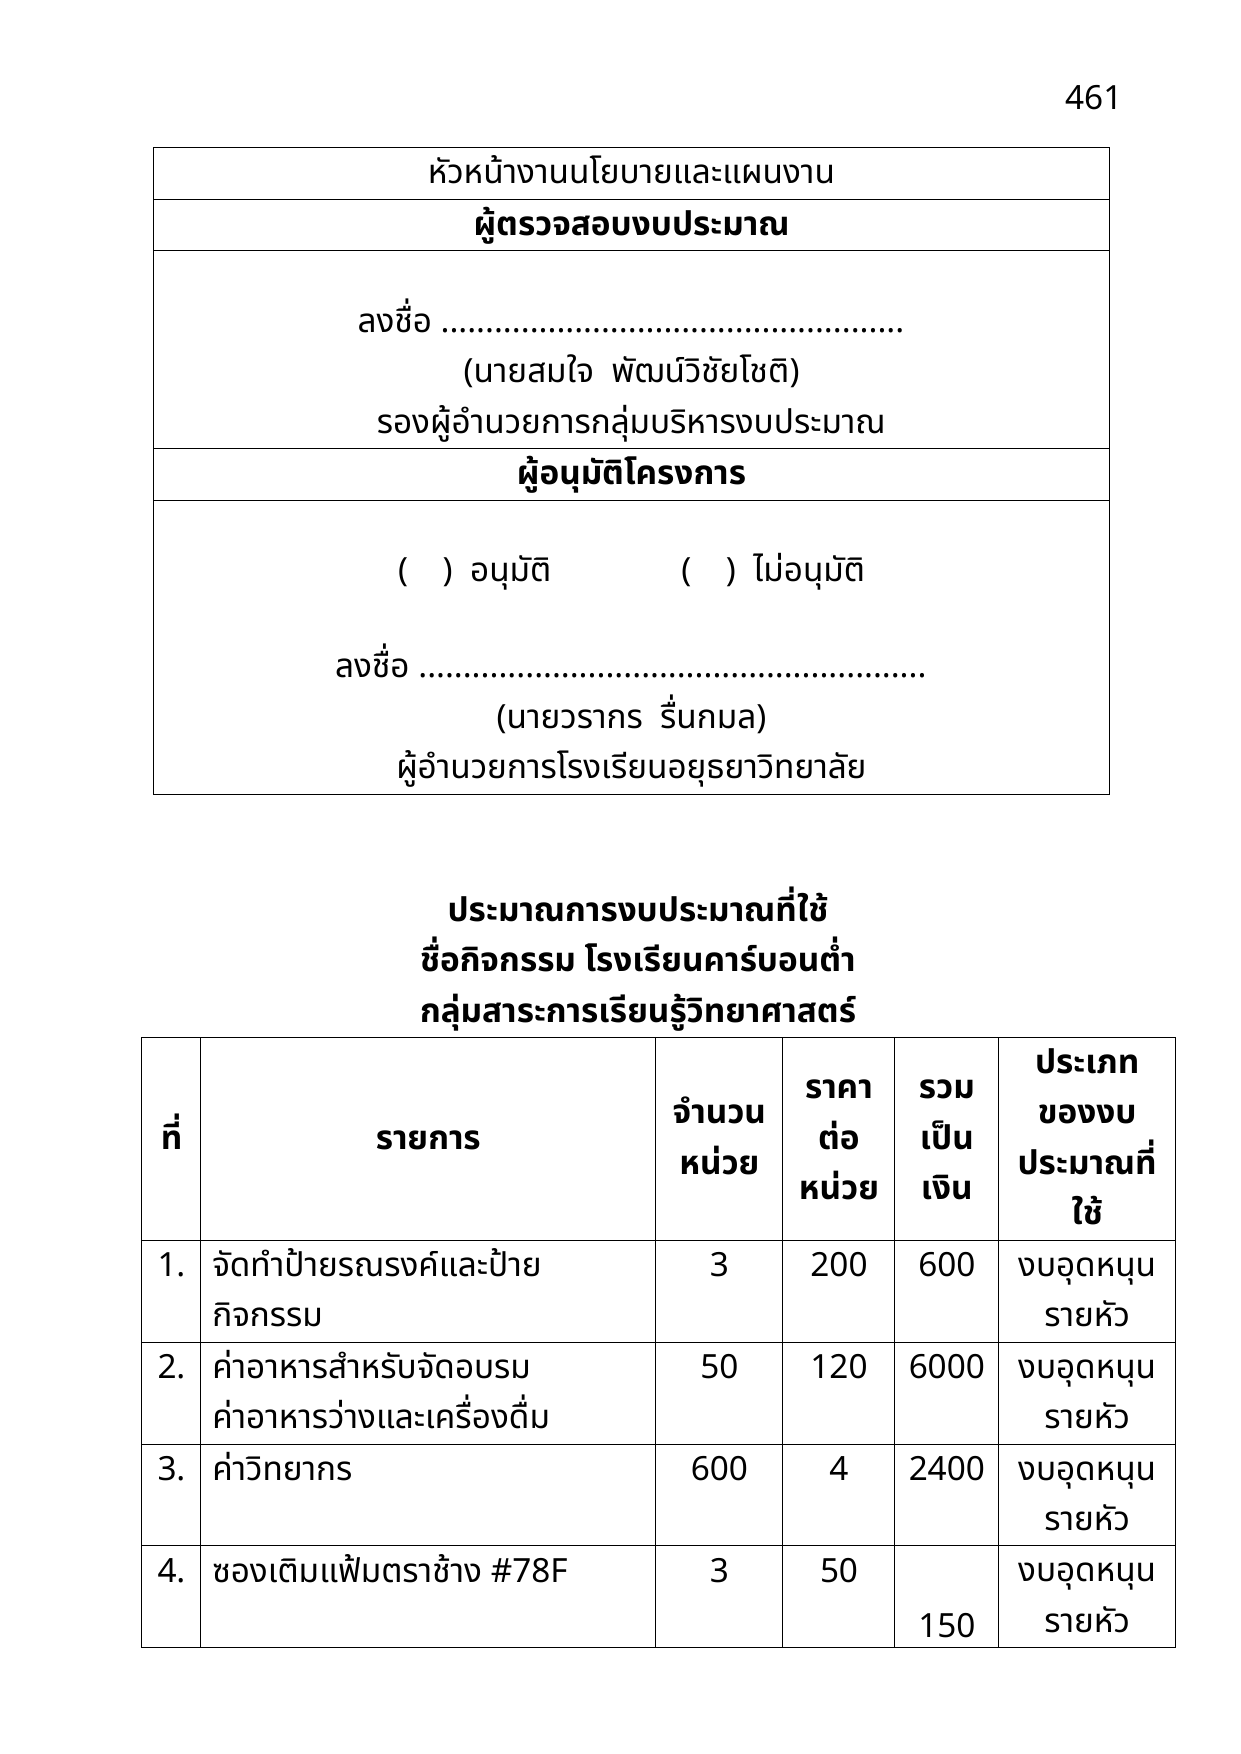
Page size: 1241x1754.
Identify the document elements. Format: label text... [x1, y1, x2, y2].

table_header ที่ [142, 1038, 200, 1240]
table_cell ผู้อนุมัติโครงการ [154, 449, 1109, 500]
table_cell ค่าอาหารสำหรับจัดอบรม ค่าอาหารว่างและเครื่องดื่ม [201, 1343, 655, 1443]
table_cell 150 [895, 1546, 998, 1647]
table_cell 2400 [895, 1445, 998, 1545]
table_header รายการ [201, 1038, 655, 1240]
table_cell 50 [783, 1546, 894, 1647]
table_cell 3 [656, 1546, 782, 1647]
subtitle ชื่อกิจกรรม โรงเรียนคาร์บอนต่ำ [153, 936, 1122, 987]
table_cell 120 [783, 1343, 894, 1443]
table_cell ซองเติมแฟ้มตราช้าง #78F [201, 1546, 655, 1647]
table_cell 2. [142, 1343, 200, 1443]
table_cell 600 [895, 1241, 998, 1342]
table_cell 3. [142, 1445, 200, 1545]
table_cell 4 [783, 1445, 894, 1545]
table_cell จัดทำป้ายรณรงค์และป้ายกิจกรรม [201, 1241, 655, 1342]
table_cell งบอุดหนุนรายหัว [999, 1343, 1175, 1443]
table_header จำนวนหน่วย [656, 1038, 782, 1240]
table_cell งบอุดหนุนรายหัว [999, 1241, 1175, 1342]
table_cell ผู้ตรวจสอบงบประมาณ [154, 200, 1109, 250]
table_cell 200 [783, 1241, 894, 1342]
table_cell 1. [142, 1241, 200, 1342]
table_cell 6000 [895, 1343, 998, 1443]
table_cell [154, 148, 1109, 199]
table_header ประเภทของงบประมาณที่ใช้ [999, 1038, 1175, 1240]
table_cell งบอุดหนุนรายหัว [999, 1546, 1175, 1647]
table_cell 3 [656, 1241, 782, 1342]
table_header รวม เป็นเงิน [895, 1038, 998, 1240]
table_cell งบอุดหนุนรายหัว [999, 1445, 1175, 1545]
table_cell 4. [142, 1546, 200, 1647]
table_cell ( ) อนุมัติ ( ) ไม่อนุมัติ ลงชื่อ ......................................................... (นายวรากร รื่นกมล) ผู้อำนวยการโรงเรียนอยุธยาวิทยาลัย [154, 501, 1109, 794]
subtitle กลุ่มสาระการเรียนรู้วิทยาศาสตร์ [153, 987, 1122, 1037]
table_cell ลงชื่อ .................................................... (นายสมใจ พัฒน์วิชัยโชติ) รองผู้อำนวยการกลุ่มบริหารงบประมาณ [154, 251, 1109, 448]
table_cell ค่าวิทยากร [201, 1445, 655, 1545]
table_cell 600 [656, 1445, 782, 1545]
table_header ราคา ต่อหน่วย [783, 1038, 894, 1240]
subtitle ประมาณการงบประมาณที่ใช้ [153, 886, 1122, 936]
table_cell 50 [656, 1343, 782, 1443]
